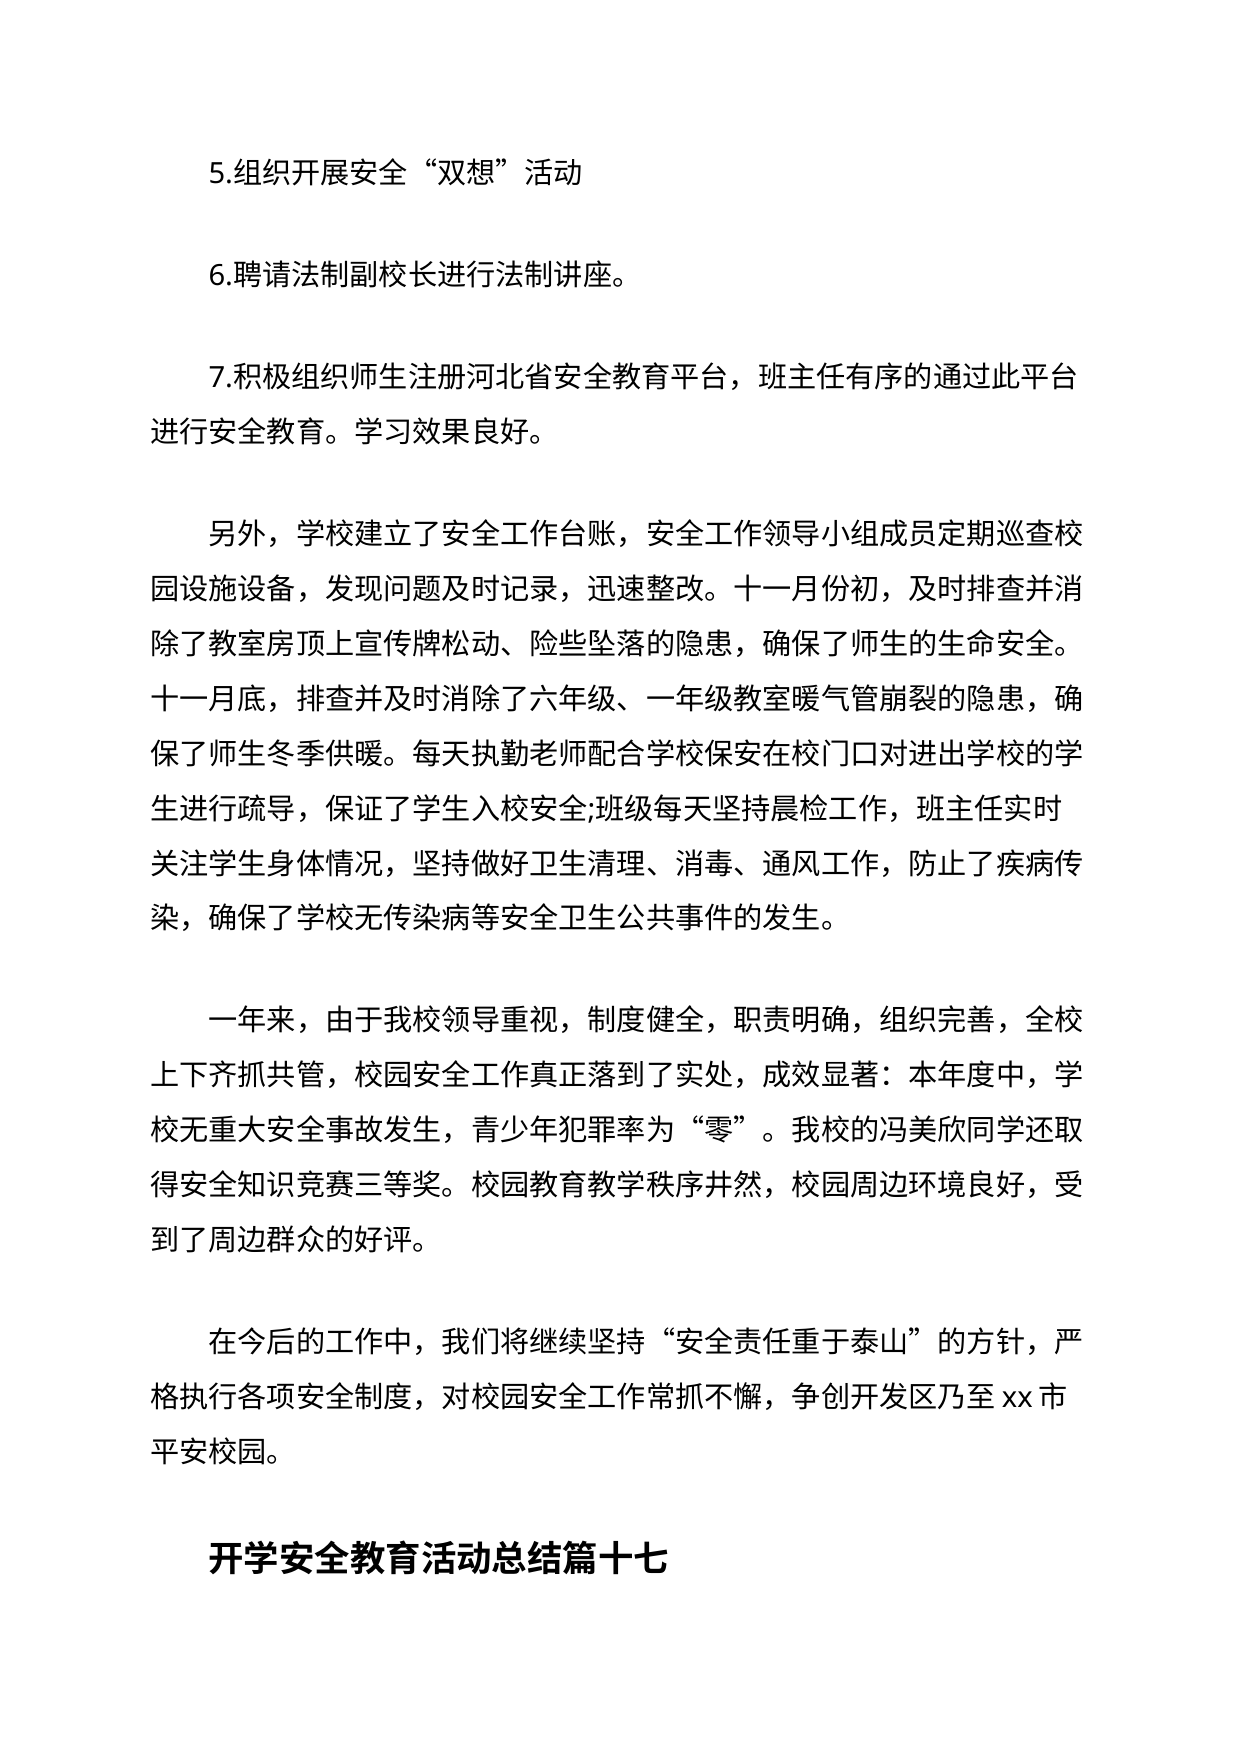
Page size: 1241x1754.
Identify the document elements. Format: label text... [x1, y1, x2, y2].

text 另外，学校建立了安全工作台账，安全工作领导小组成员定期巡查校园设施设备，发现问题及时记录，迅速整改。十一月份初，及时排查并消除了教室房顶上宣传牌松动、险些坠落的隐患，确保了师生的生命安全。十一月底，排查并及时消除了六年级、一年级教室暖气管崩裂的隐患，确保了师生冬季供暖。每天执勤老师配合学校保安在校门口对进出学校的学生进行疏导，保证了学生入校安全;班级每天坚持晨检工作，班主任实时关注学生身体情况，坚持做好卫生清理、消毒、通风工作，防止了疾病传染，确保了学校无传染病等安全卫生公共事件的发生。 [150, 511, 1090, 937]
text 一年来，由于我校领导重视，制度健全，职责明确，组织完善，全校上下齐抓共管，校园安全工作真正落到了实处，成效显著：本年度中，学校无重大安全事故发生，青少年犯罪率为“零”。我校的冯美欣同学还取得安全知识竞赛三等奖。校园教育教学秩序井然，校园周边环境良好，受到了周边群众的好评。 [150, 997, 1090, 1259]
text 开学安全教育活动总结篇十七 [150, 1530, 1090, 1581]
text 6.聘请法制副校长进行法制讲座。 [150, 252, 1090, 294]
text 在今后的工作中，我们将继续坚持“安全责任重于泰山”的方针，严格执行各项安全制度，对校园安全工作常抓不懈，争创开发区乃至xx市平安校园。 [150, 1318, 1090, 1470]
text 7.积极组织师生注册河北省安全教育平台，班主任有序的通过此平台进行安全教育。学习效果良好。 [150, 354, 1090, 451]
text 5.组织开展安全“双想”活动 [150, 150, 1090, 192]
